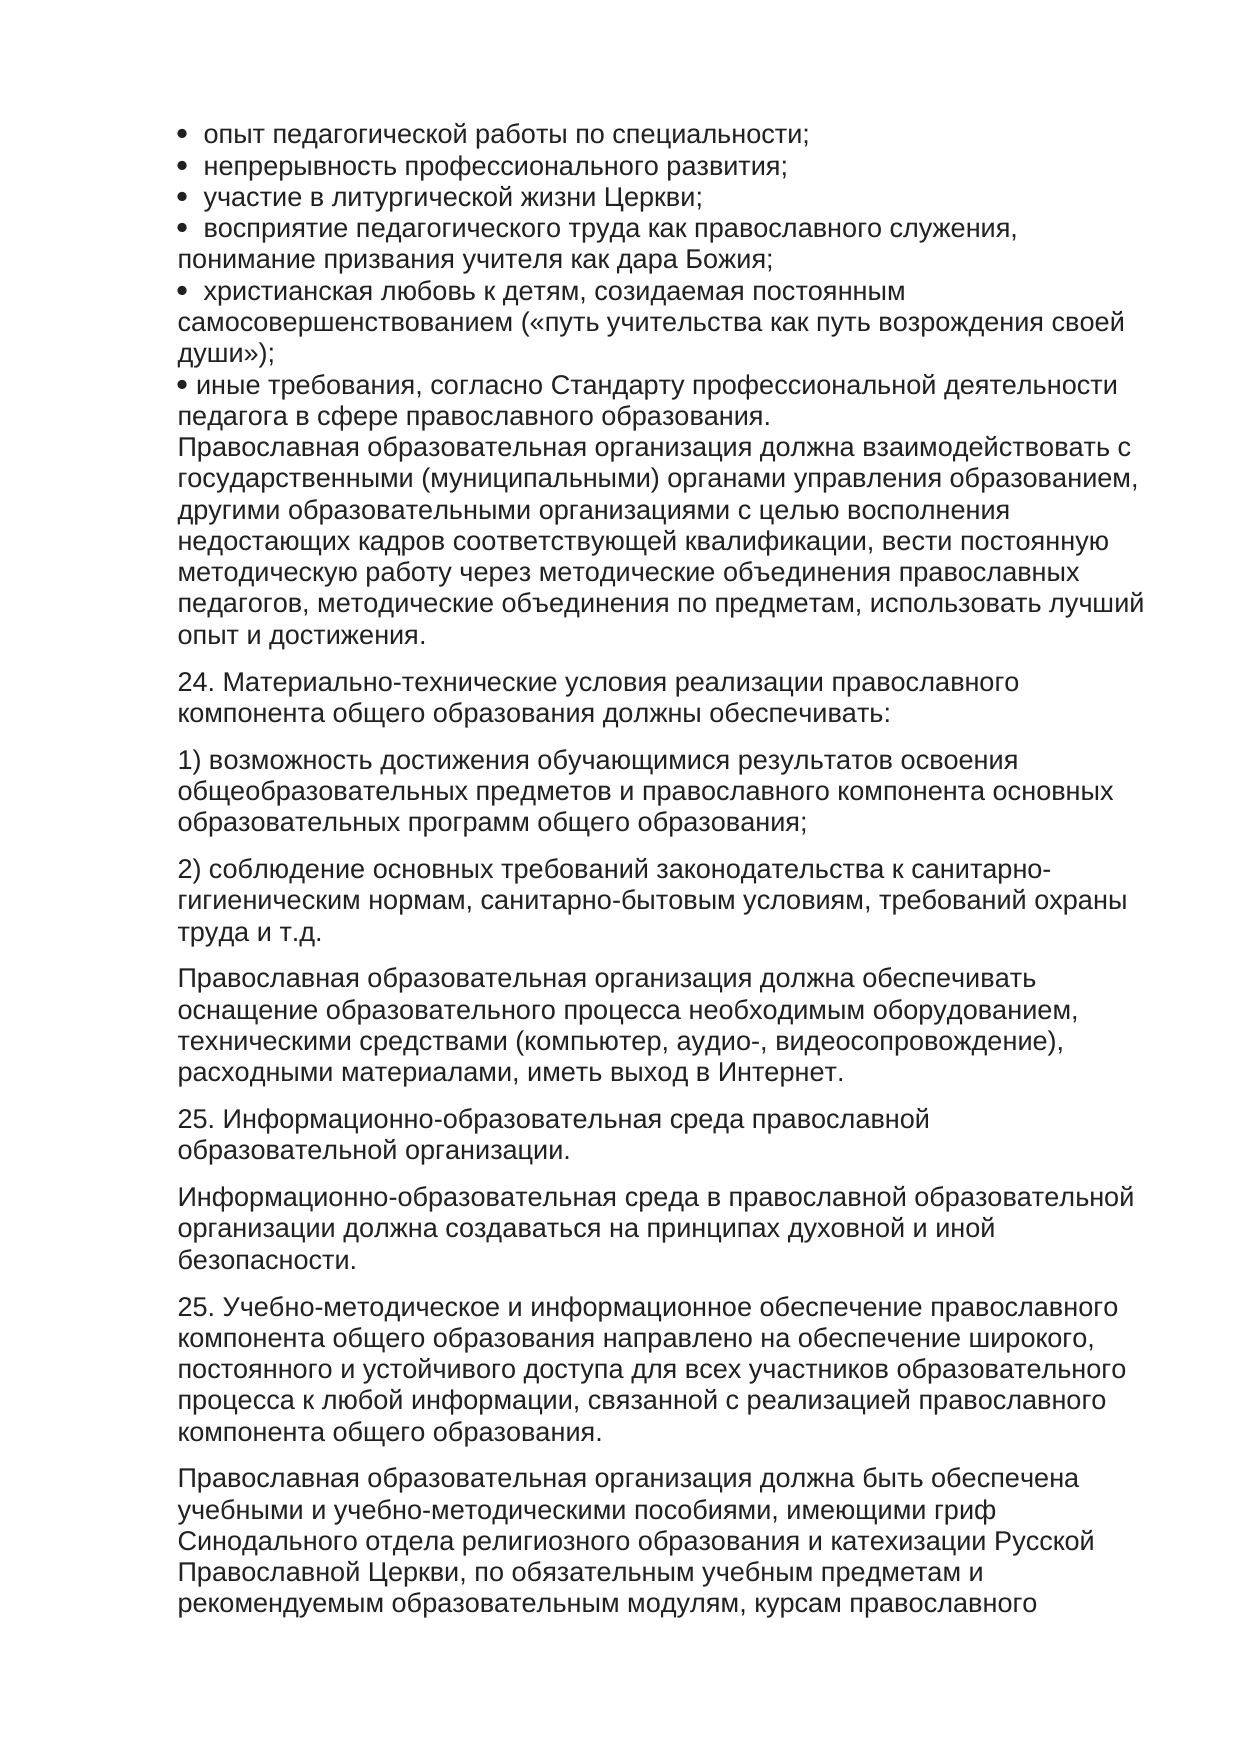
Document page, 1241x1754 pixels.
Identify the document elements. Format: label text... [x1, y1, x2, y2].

text ​ восприятие педагогического труда как православного служения, понимание призвания учителя как дара Божия; [177, 212, 1152, 275]
text 25. Информационно-образовательная среда православной образовательной организации. [177, 1103, 1152, 1166]
text Православная образовательная организация должна взаимодействовать с государственными (муниципальными) органами управления образованием, другими образовательными организациями с целью восполнения недостающих кадров соответствующей квалификации, вести постоянную методическую работу через методические объединения православных педагогов, методические объединения по предметам, использовать лучший опыт и достижения. [177, 431, 1152, 650]
text ​ иные требования, согласно Стандарту профессиональной деятельности педагога в сфере православного образования. [177, 369, 1152, 431]
text ​ участие в литургической жизни Церкви; [177, 181, 1152, 212]
text Православная образовательная организация должна обеспечивать оснащение образовательного процесса необходимым оборудованием, техническими средствами (компьютер, аудио-, видеосопровождение), расходными материалами, иметь выход в Интернет. [177, 962, 1152, 1087]
text 1) возможность достижения обучающимися результатов освоения общеобразовательных предметов и православного компонента основных образовательных программ общего образования; [177, 744, 1152, 837]
text 25. Учебно-методическое и информационное обеспечение православного компонента общего образования направлено на обеспечение широкого, постоянного и устойчивого доступа для всех участников образовательного процесса к любой информации, связанной с реализацией православного компонента общего образования. [177, 1291, 1152, 1447]
text Информационно-образовательная среда в православной образовательной организации должна создаваться на принципах духовной и иной безопасности. [177, 1181, 1152, 1275]
text ​ христианская любовь к детям, созидаемая постоянным самосовершенствованием («путь учительства как путь возрождения своей души»); [177, 275, 1152, 369]
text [177, 1462, 1152, 1619]
text 2) соблюдение основных требований законодательства к санитарно-гигиеническим нормам, санитарно-бытовым условиям, требований охраны труда и т.д. [177, 853, 1152, 947]
text 24. Материально-технические условия реализации православного компонента общего образования должны обеспечивать: [177, 666, 1152, 728]
text ​ опыт педагогической работы по специальности; [177, 118, 1152, 149]
text ​ непрерывность профессионального развития; [177, 149, 1152, 181]
